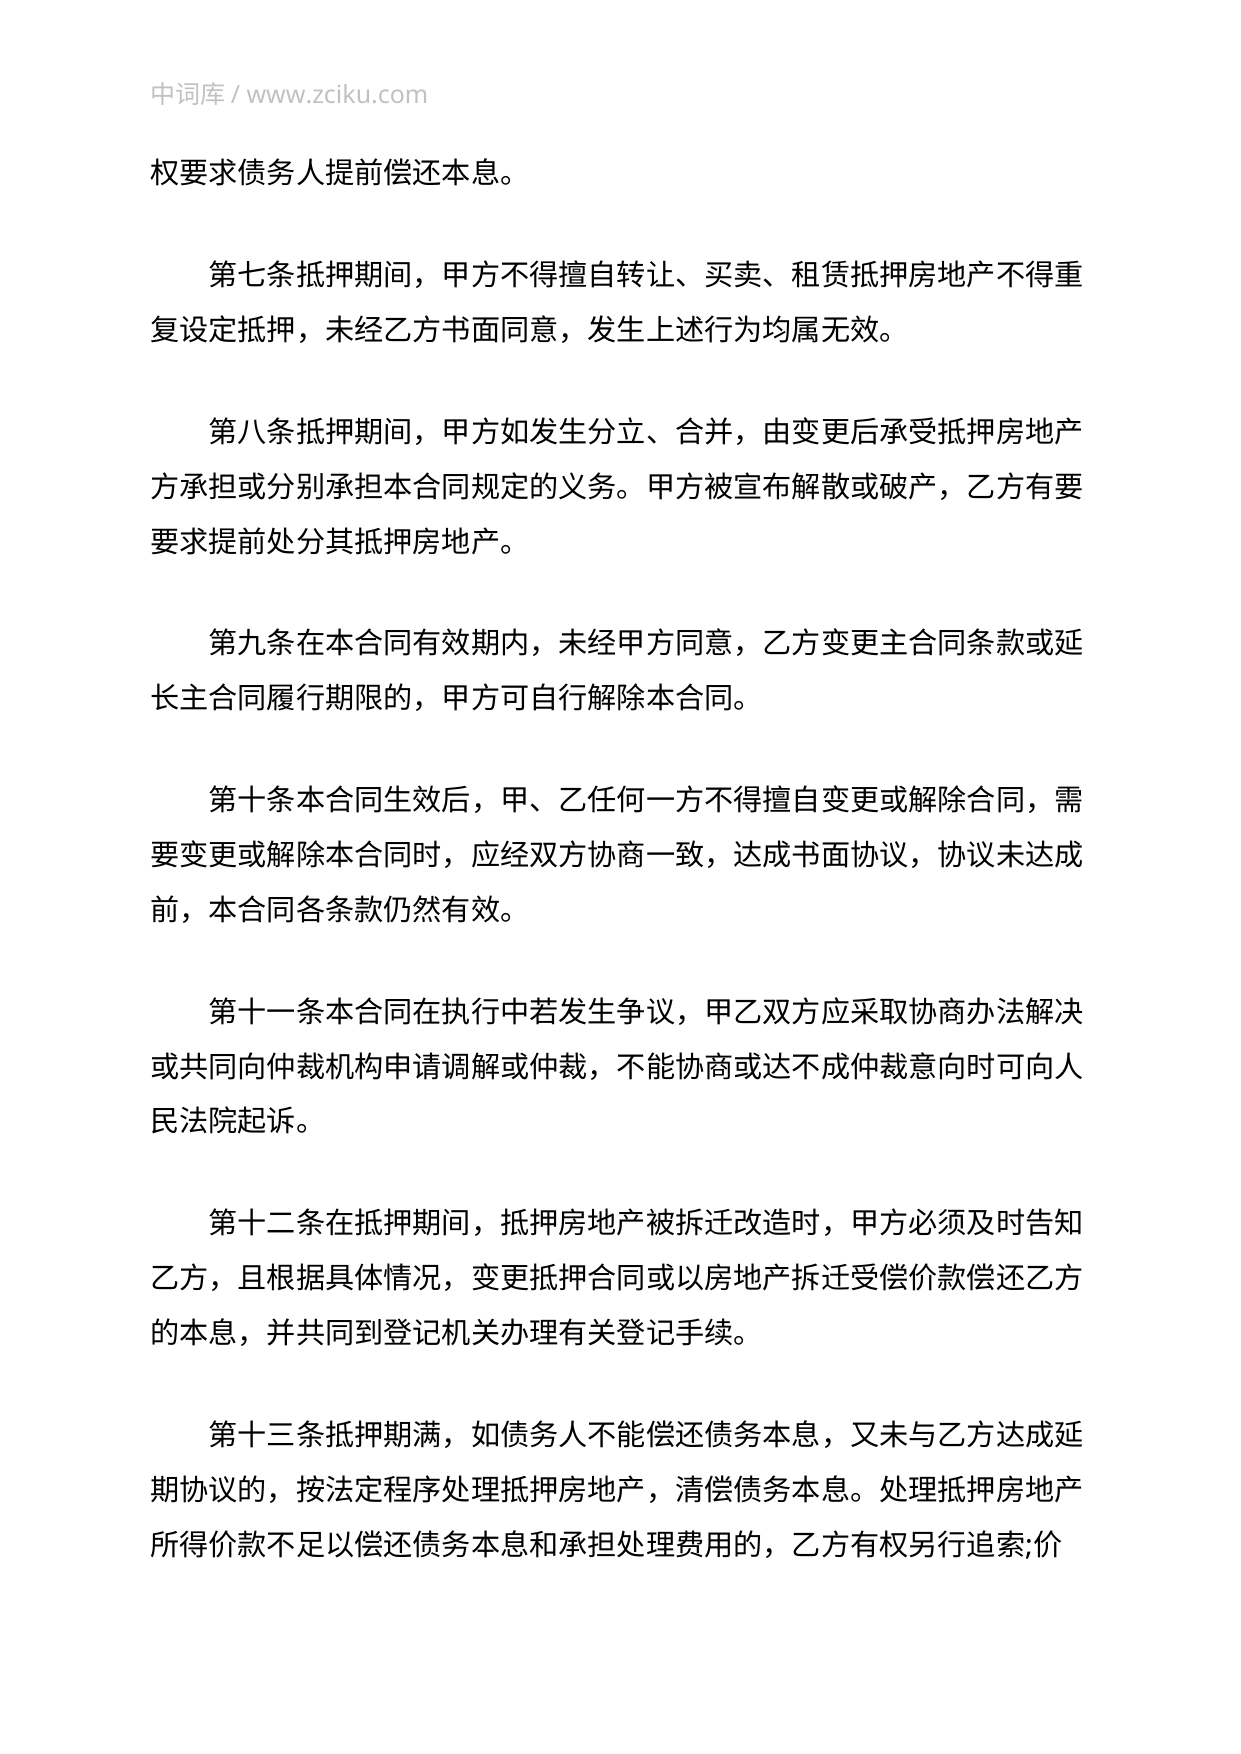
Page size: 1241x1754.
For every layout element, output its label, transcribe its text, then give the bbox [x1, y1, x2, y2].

text 第十二条在抵押期间，抵押房地产被拆迁改造时，甲方必须及时告知乙方，且根据具体情况，变更抵押合同或以房地产拆迁受偿价款偿还乙方的本息，并共同到登记机关办理有关登记手续。 [150, 1200, 1090, 1352]
text 第九条在本合同有效期内，未经甲方同意，乙方变更主合同条款或延长主合同履行期限的，甲方可自行解除本合同。 [150, 620, 1090, 717]
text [150, 150, 1090, 192]
text 第十一条本合同在执行中若发生争议，甲乙双方应采取协商办法解决或共同向仲裁机构申请调解或仲裁，不能协商或达不成仲裁意向时可向人民法院起诉。 [150, 988, 1090, 1140]
text 第十条本合同生效后，甲、乙任何一方不得擅自变更或解除合同，需要变更或解除本合同时，应经双方协商一致，达成书面协议，协议未达成前，本合同各条款仍然有效。 [150, 777, 1090, 929]
text 第七条抵押期间，甲方不得擅自转让、买卖、租赁抵押房地产不得重复设定抵押，未经乙方书面同意，发生上述行为均属无效。 [150, 252, 1090, 349]
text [150, 1411, 1090, 1563]
text 第八条抵押期间，甲方如发生分立、合并，由变更后承受抵押房地产方承担或分别承担本合同规定的义务。甲方被宣布解散或破产，乙方有要要求提前处分其抵押房地产。 [150, 408, 1090, 561]
